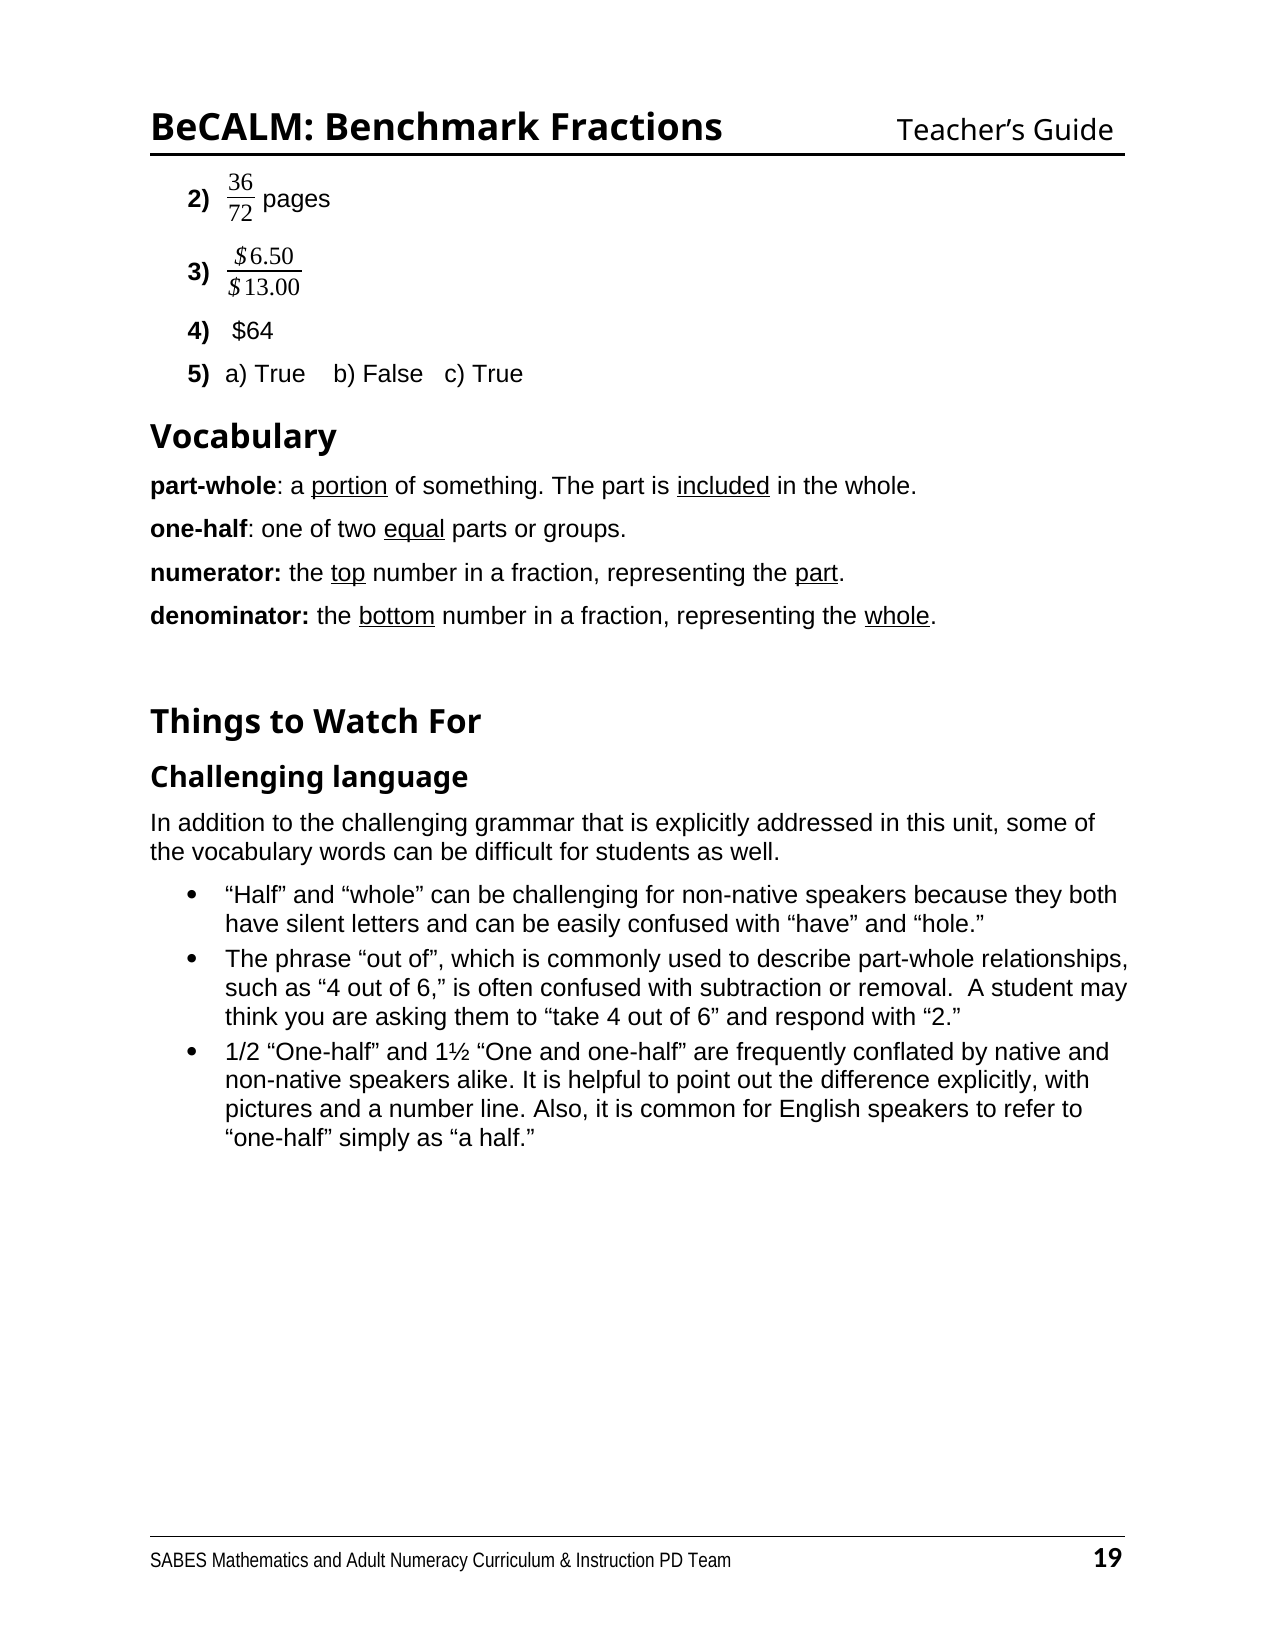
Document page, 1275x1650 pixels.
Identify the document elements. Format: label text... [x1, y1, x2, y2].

subtitle Vocabulary [150, 413, 1125, 458]
list pages [187, 169, 1125, 228]
text part-whole: a portion of something. The part is included in the whole. [150, 471, 1125, 499]
text one-half: one of two equal parts or groups. [150, 514, 1125, 543]
list $64 [187, 316, 1125, 344]
subtitle Things to Watch For [150, 698, 1125, 743]
text numerator: the top number in a fraction, representing the part. [150, 557, 1125, 586]
text denominator: the bottom number in a fraction, representing the whole. [150, 601, 1125, 629]
text In addition to the challenging grammar that is explicitly addressed in this unit, some of the vocabulary words can be difficult for students as well. [150, 808, 1125, 866]
list “Half” and “whole” can be challenging for non-native speakers because they both have silent letters and can be easily confused with “have” and “hole.” [187, 880, 1125, 938]
list The phrase “out of”, which is commonly used to describe part-whole relationships, such as “4 out of 6,” is often confused with subtraction or removal. A student may think you are asking them to “take 4 out of 6” and respond with “2.” [187, 944, 1134, 1030]
list 1/2 “One-half” and 1½ “One and one-half” are frequently conflated by native and non-native speakers alike. It is helpful to point out the difference explicitly, with pictures and a number line. Also, it is common for English speakers to refer to “one-half” simply as “a half.” [187, 1037, 1125, 1152]
list a) True b) False c) True [187, 359, 1125, 388]
subtitle Challenging language [150, 756, 1125, 796]
